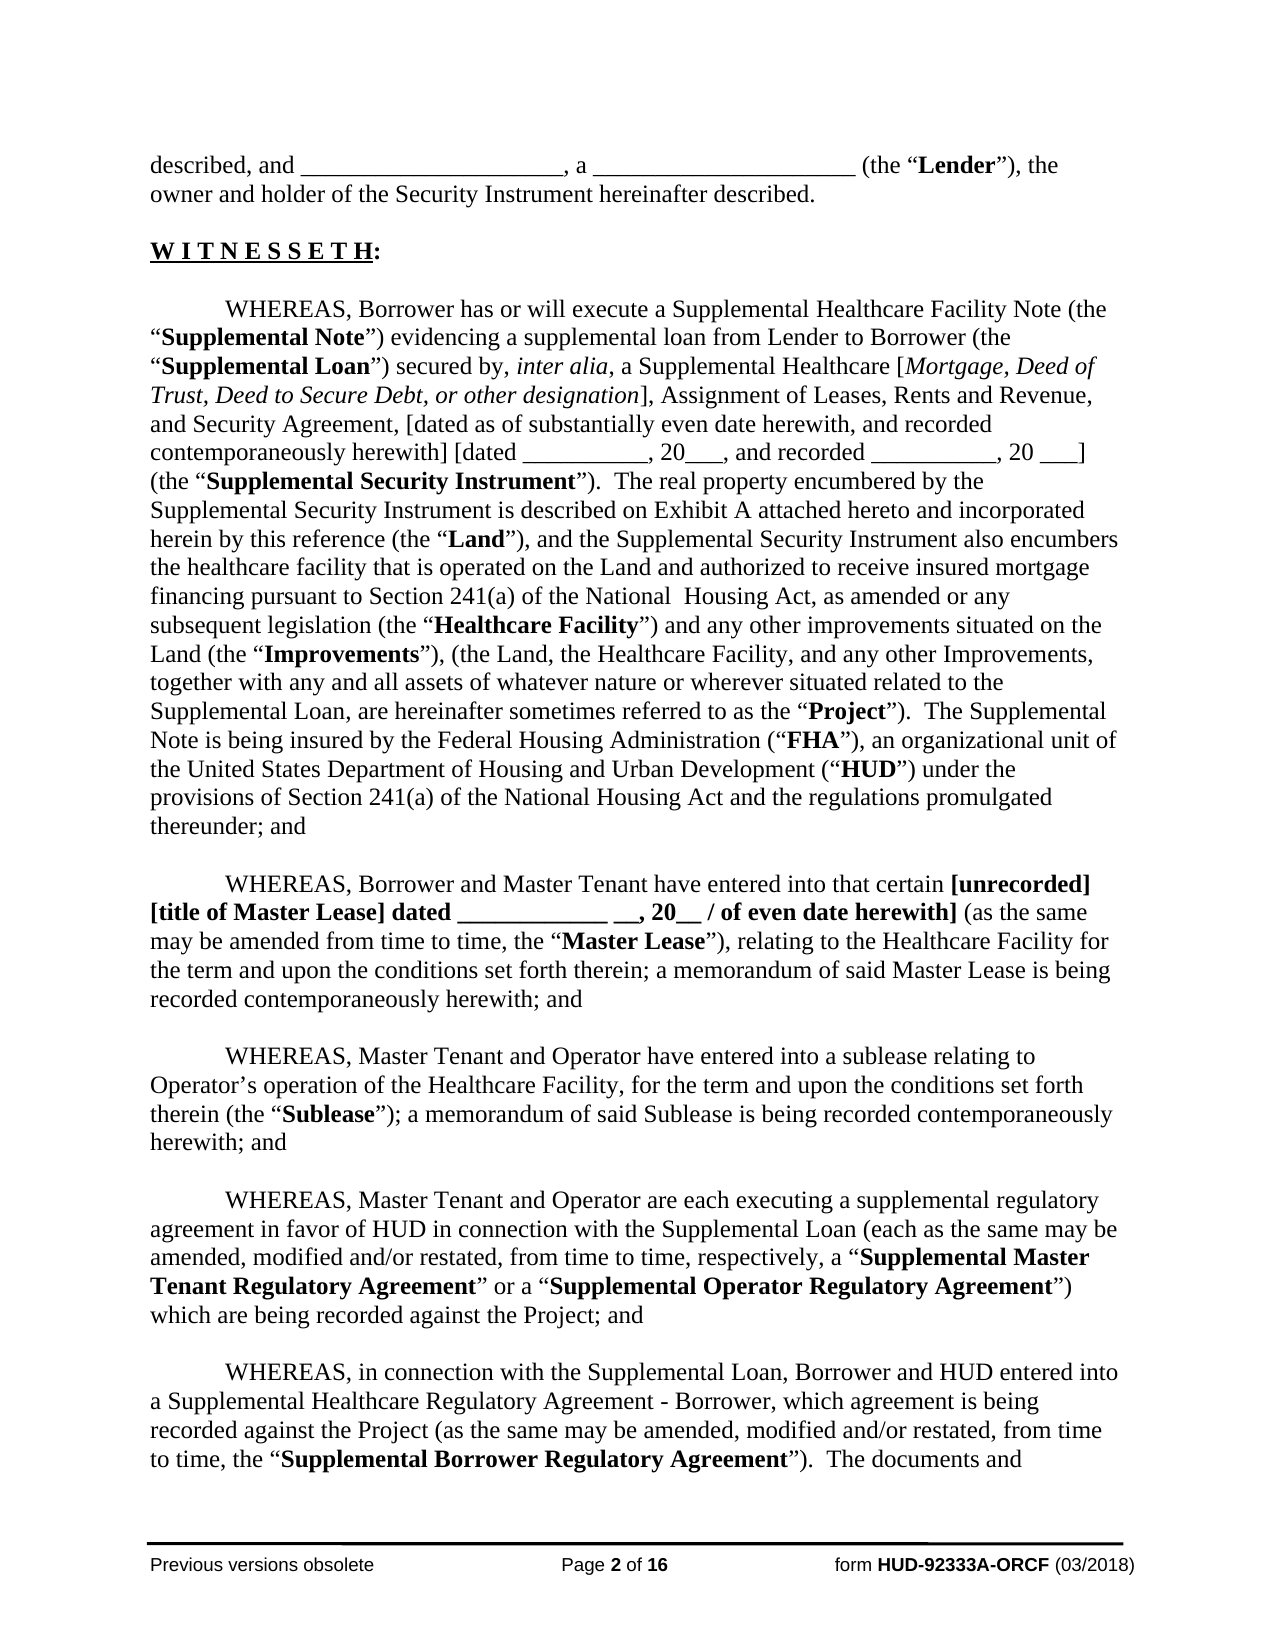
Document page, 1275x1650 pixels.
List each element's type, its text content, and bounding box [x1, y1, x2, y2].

text WHEREAS, Borrower and Master Tenant have entered into that certain [unrecorded] [title of Master Lease] dated ____________ __, 20__ / of even date herewith] (as the same may be amended from time to time, the “Master Lease”), relating to the Healthcare Facility for the term and upon the conditions set forth therein; a memorandum of said Master Lease is being recorded contemporaneously herewith; and [150, 869, 1125, 1012]
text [150, 1357, 1125, 1472]
text WHEREAS, Master Tenant and Operator have entered into a sublease relating to Operator’s operation of the Healthcare Facility, for the term and upon the conditions set forth therein (the “Sublease”); a memorandum of said Sublease is being recorded contemporaneously herewith; and [150, 1041, 1125, 1156]
text WHEREAS, Borrower has or will execute a Supplemental Healthcare Facility Note (the “Supplemental Note”) evidencing a supplemental loan from Lender to Borrower (the “Supplemental Loan”) secured by, inter alia, a Supplemental Healthcare [Mortgage, Deed of Trust, Deed to Secure Debt, or other designation], Assignment of Leases, Rents and Revenue, and Security Agreement, [dated as of substantially even date herewith, and recorded contemporaneously herewith] [dated __________, 20___, and recorded __________, 20 ___] (the “Supplemental Security Instrument”). The real property encumbered by the Supplemental Security Instrument is described on Exhibit A attached hereto and incorporated herein by this reference (the “Land”), and the Supplemental Security Instrument also encumbers the healthcare facility that is operated on the Land and authorized to receive insured mortgage financing pursuant to Section 241(a) of the National Housing Act, as amended or any subsequent legislation (the “Healthcare Facility”) and any other improvements situated on the Land (the “Improvements”), (the Land, the Healthcare Facility, and any other Improvements, together with any and all assets of whatever nature or wherever situated related to the Supplemental Loan, are hereinafter sometimes referred to as the “Project”). The Supplemental Note is being insured by the Federal Housing Administration (“FHA”), an organizational unit of the United States Department of Housing and Urban Development (“HUD”) under the provisions of Section 241(a) of the National Housing Act and the regulations promulgated thereunder; and [150, 294, 1125, 840]
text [150, 150, 1125, 207]
text W I T N E S S E T H: [150, 236, 1125, 265]
text WHEREAS, Master Tenant and Operator are each executing a supplemental regulatory agreement in favor of HUD in connection with the Supplemental Loan (each as the same may be amended, modified and/or restated, from time to time, respectively, a “Supplemental Master Tenant Regulatory Agreement” or a “Supplemental Operator Regulatory Agreement”) which are being recorded against the Project; and [150, 1185, 1125, 1329]
